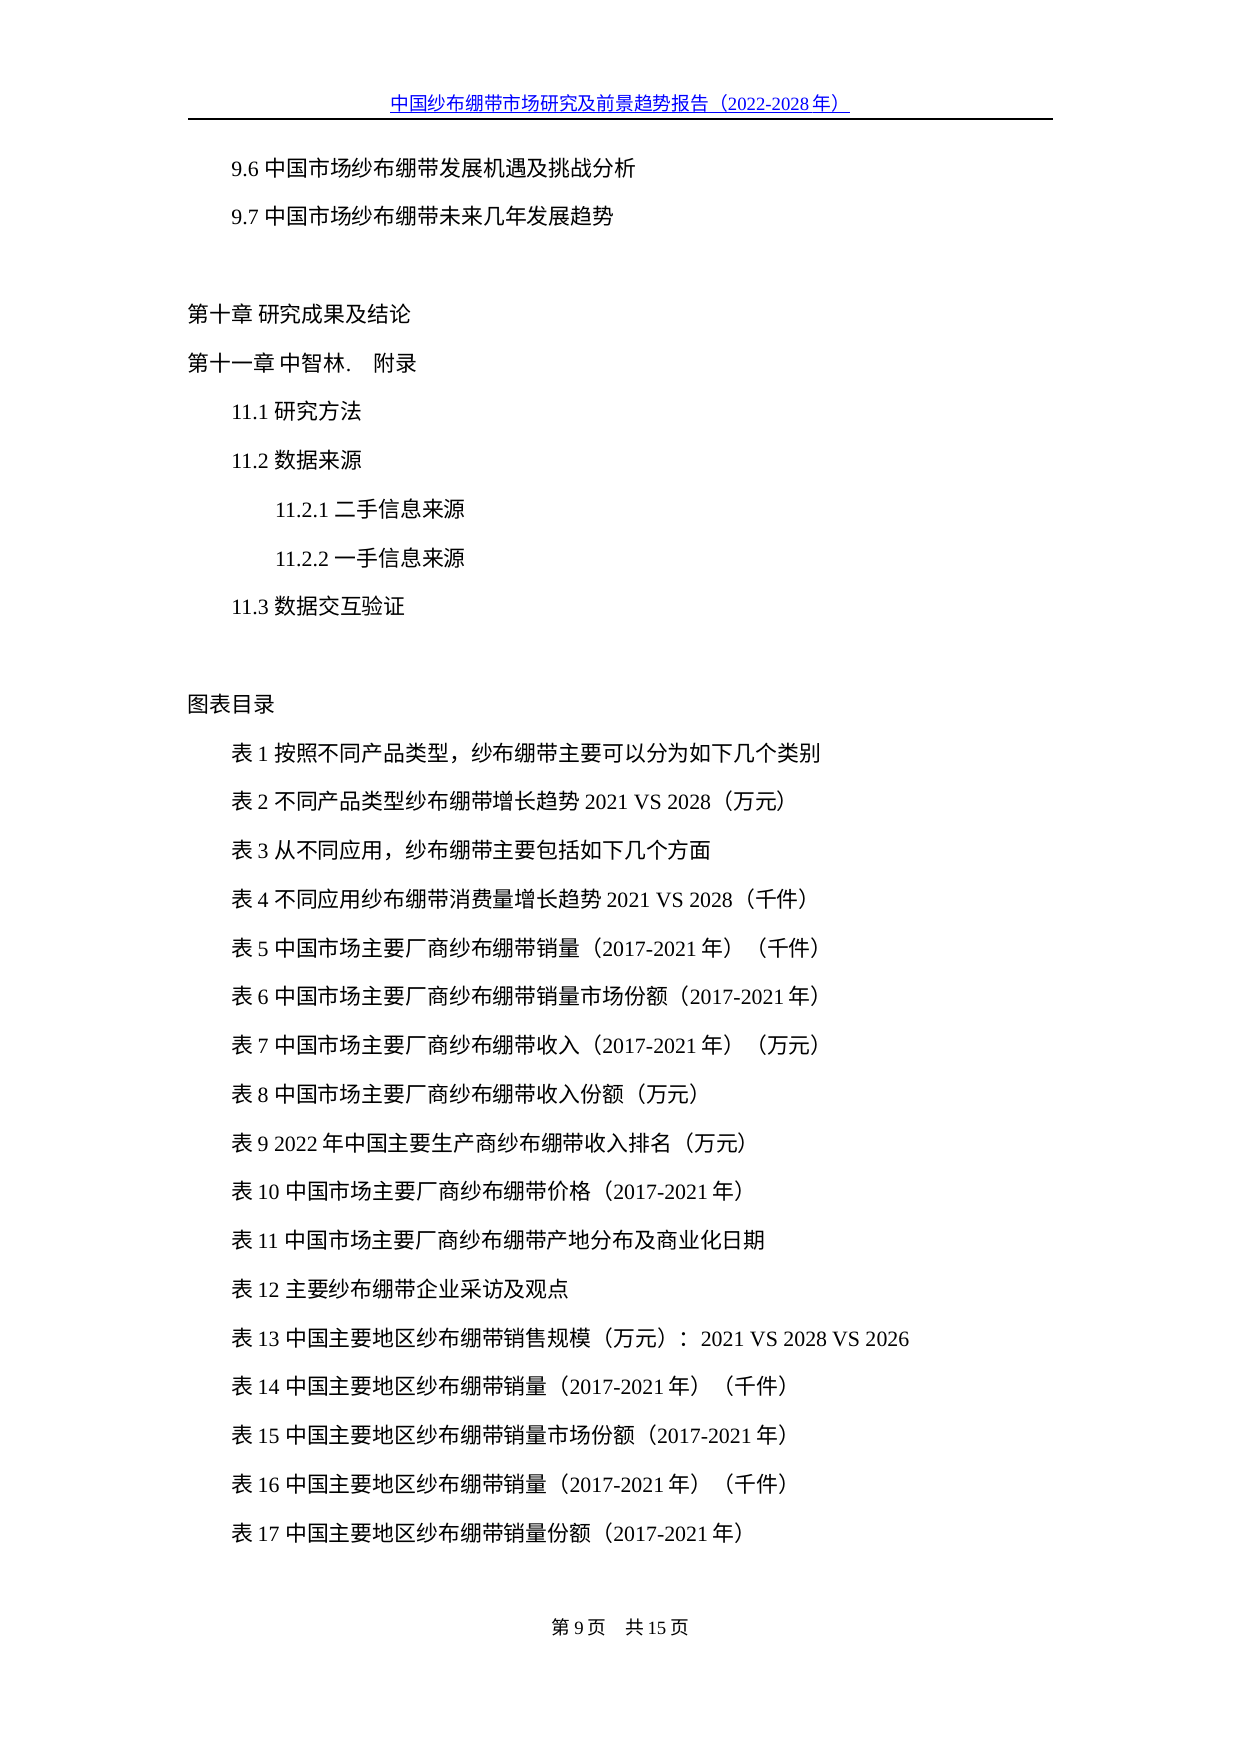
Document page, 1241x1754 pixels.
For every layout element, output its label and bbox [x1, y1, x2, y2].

text [187, 150, 1053, 1548]
